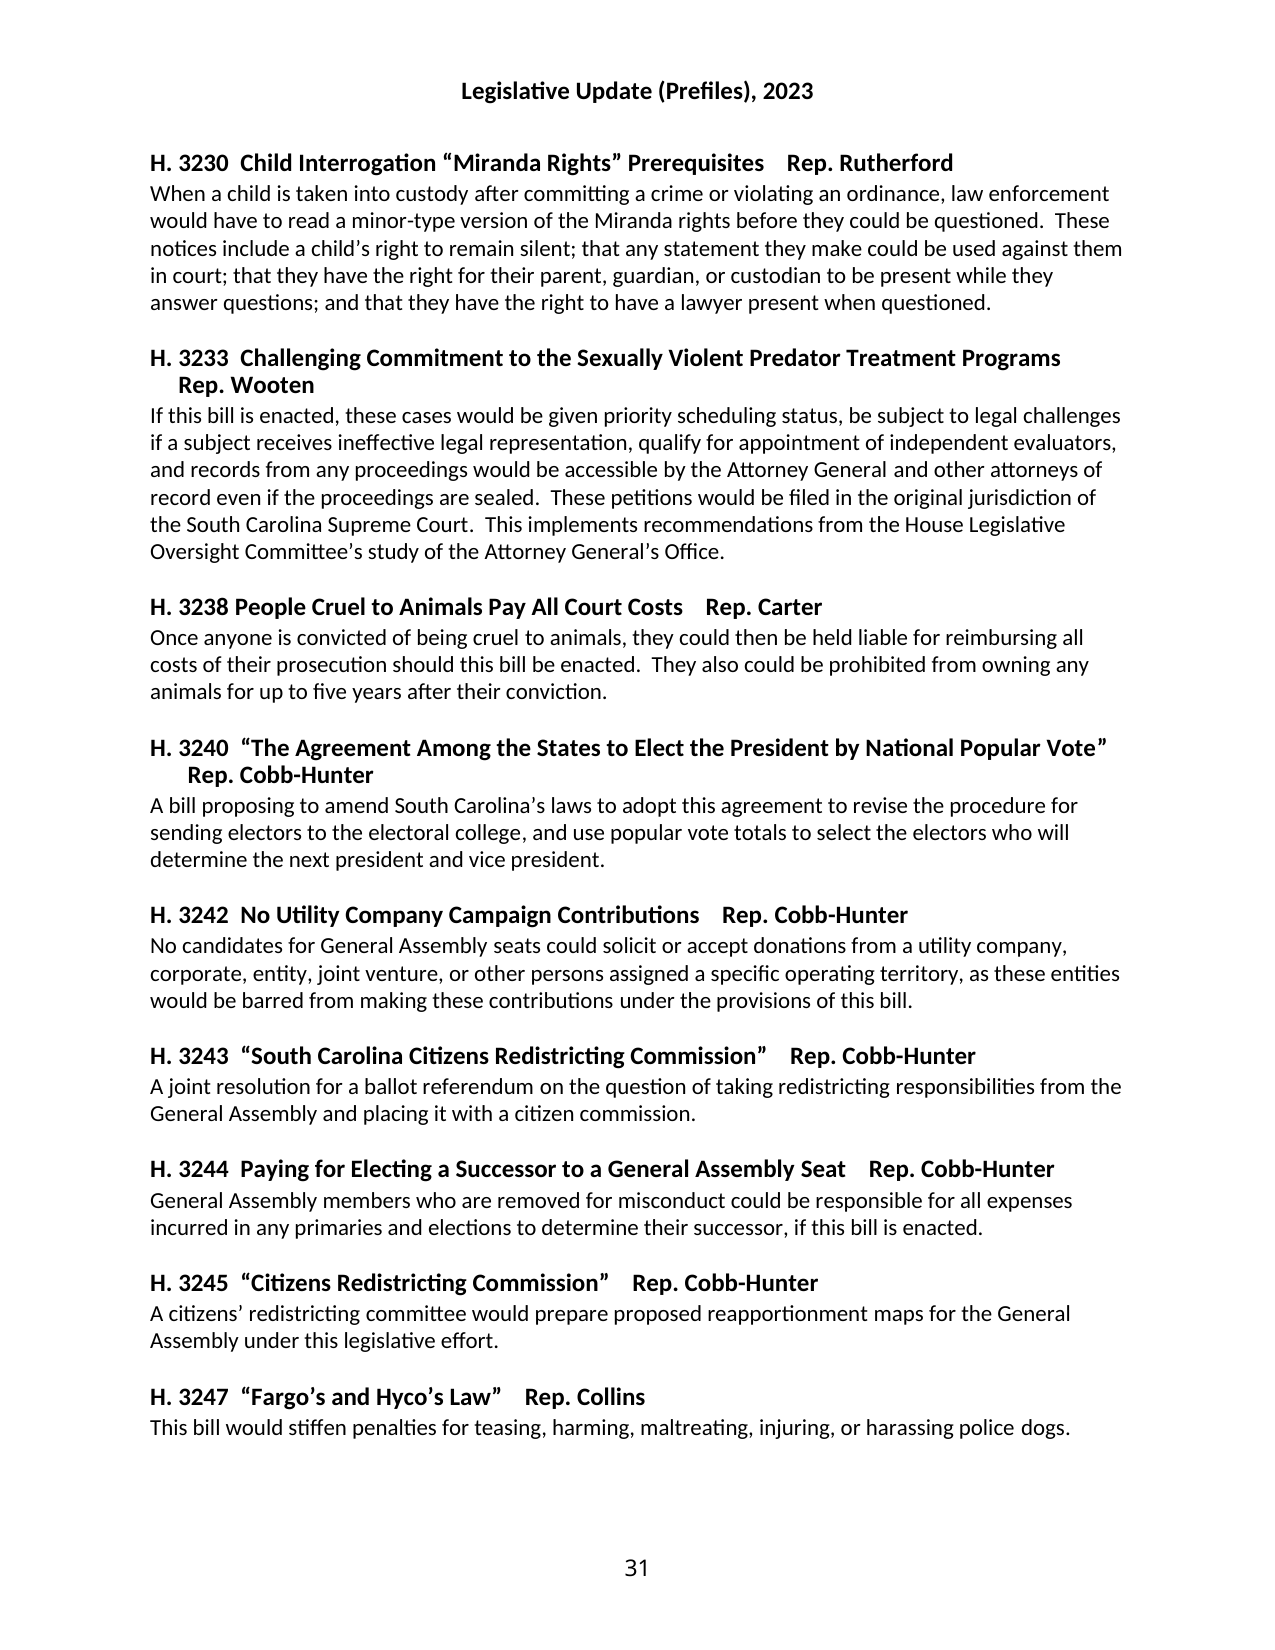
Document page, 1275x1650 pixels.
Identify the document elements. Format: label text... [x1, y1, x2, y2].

text If this bill is enacted, these cases would be given priority scheduling status, be subject to legal challenges if a subject receives ineffective legal representation, qualify for appointment of independent evaluators, and records from any proceedings would be accessible by the Attorney General and other attorneys of record even if the proceedings are sealed. These petitions would be filed in the original jurisdiction of the South Carolina Supreme Court. This implements recommendations from the House Legislative Oversight Committee’s study of the Attorney General’s Office. [150, 402, 1125, 564]
text A joint resolution for a ballot referendum on the question of taking redistricting responsibilities from the General Assembly and placing it with a citizen commission. [150, 1073, 1125, 1127]
text When a child is taken into custody after committing a crime or violating an ordinance, law enforcement would have to read a minor-type version of the Miranda rights before they could be questioned. These notices include a child’s right to remain silent; that any statement they make could be used against them in court; that they have the right for their parent, guardian, or custodian to be present while they answer questions; and that they have the right to have a lawyer present when questioned. [150, 180, 1125, 316]
text General Assembly members who are removed for misconduct could be responsible for all expenses incurred in any primaries and elections to determine their successor, if this bill is enacted. [150, 1186, 1125, 1241]
text A citizens’ redistricting committee would prepare proposed reapportionment maps for the General Assembly under this legislative effort. [150, 1300, 1125, 1354]
text H. 3242 No Utility Company Campaign Contributions Rep. Cobb-Hunter [150, 902, 1125, 929]
text This bill would stiffen penalties for teasing, harming, maltreating, injuring, or harassing police dogs. [150, 1413, 1125, 1441]
text H. 3238 People Cruel to Animals Pay All Court Costs Rep. Carter [150, 594, 1125, 621]
text H. 3243 “South Carolina Citizens Redistricting Commission” Rep. Cobb-Hunter [150, 1043, 1125, 1070]
text H. 3230 Child Interrogation “Miranda Rights” Prerequisites Rep. Rutherford [150, 150, 1125, 177]
text H. 3240 “The Agreement Among the States to Elect the President by National Popular Vote” Rep. Cobb-Hunter [150, 734, 1125, 788]
text H. 3245 “Citizens Redistricting Commission” Rep. Cobb-Hunter [150, 1270, 1125, 1297]
text H. 3233 Challenging Commitment to the Sexually Violent Predator Treatment Programs Rep. Wooten [150, 345, 1125, 399]
text No candidates for General Assembly seats could solicit or accept donations from a utility company, corporate, entity, joint venture, or other persons assigned a specific operating territory, as these entities would be barred from making these contributions under the provisions of this bill. [150, 932, 1125, 1013]
text H. 3244 Paying for Electing a Successor to a General Assembly Seat Rep. Cobb-Hunter [150, 1156, 1125, 1183]
text H. 3247 “Fargo’s and Hyco’s Law” Rep. Collins [150, 1383, 1125, 1410]
text Once anyone is convicted of being cruel to animals, they could then be held liable for reimbursing all costs of their prosecution should this bill be enacted. They also could be prohibited from owning any animals for up to five years after their conviction. [150, 624, 1125, 705]
text A bill proposing to amend South Carolina’s laws to adopt this agreement to revise the procedure for sending electors to the electoral college, and use popular vote totals to select the electors who will determine the next president and vice president. [150, 792, 1125, 873]
